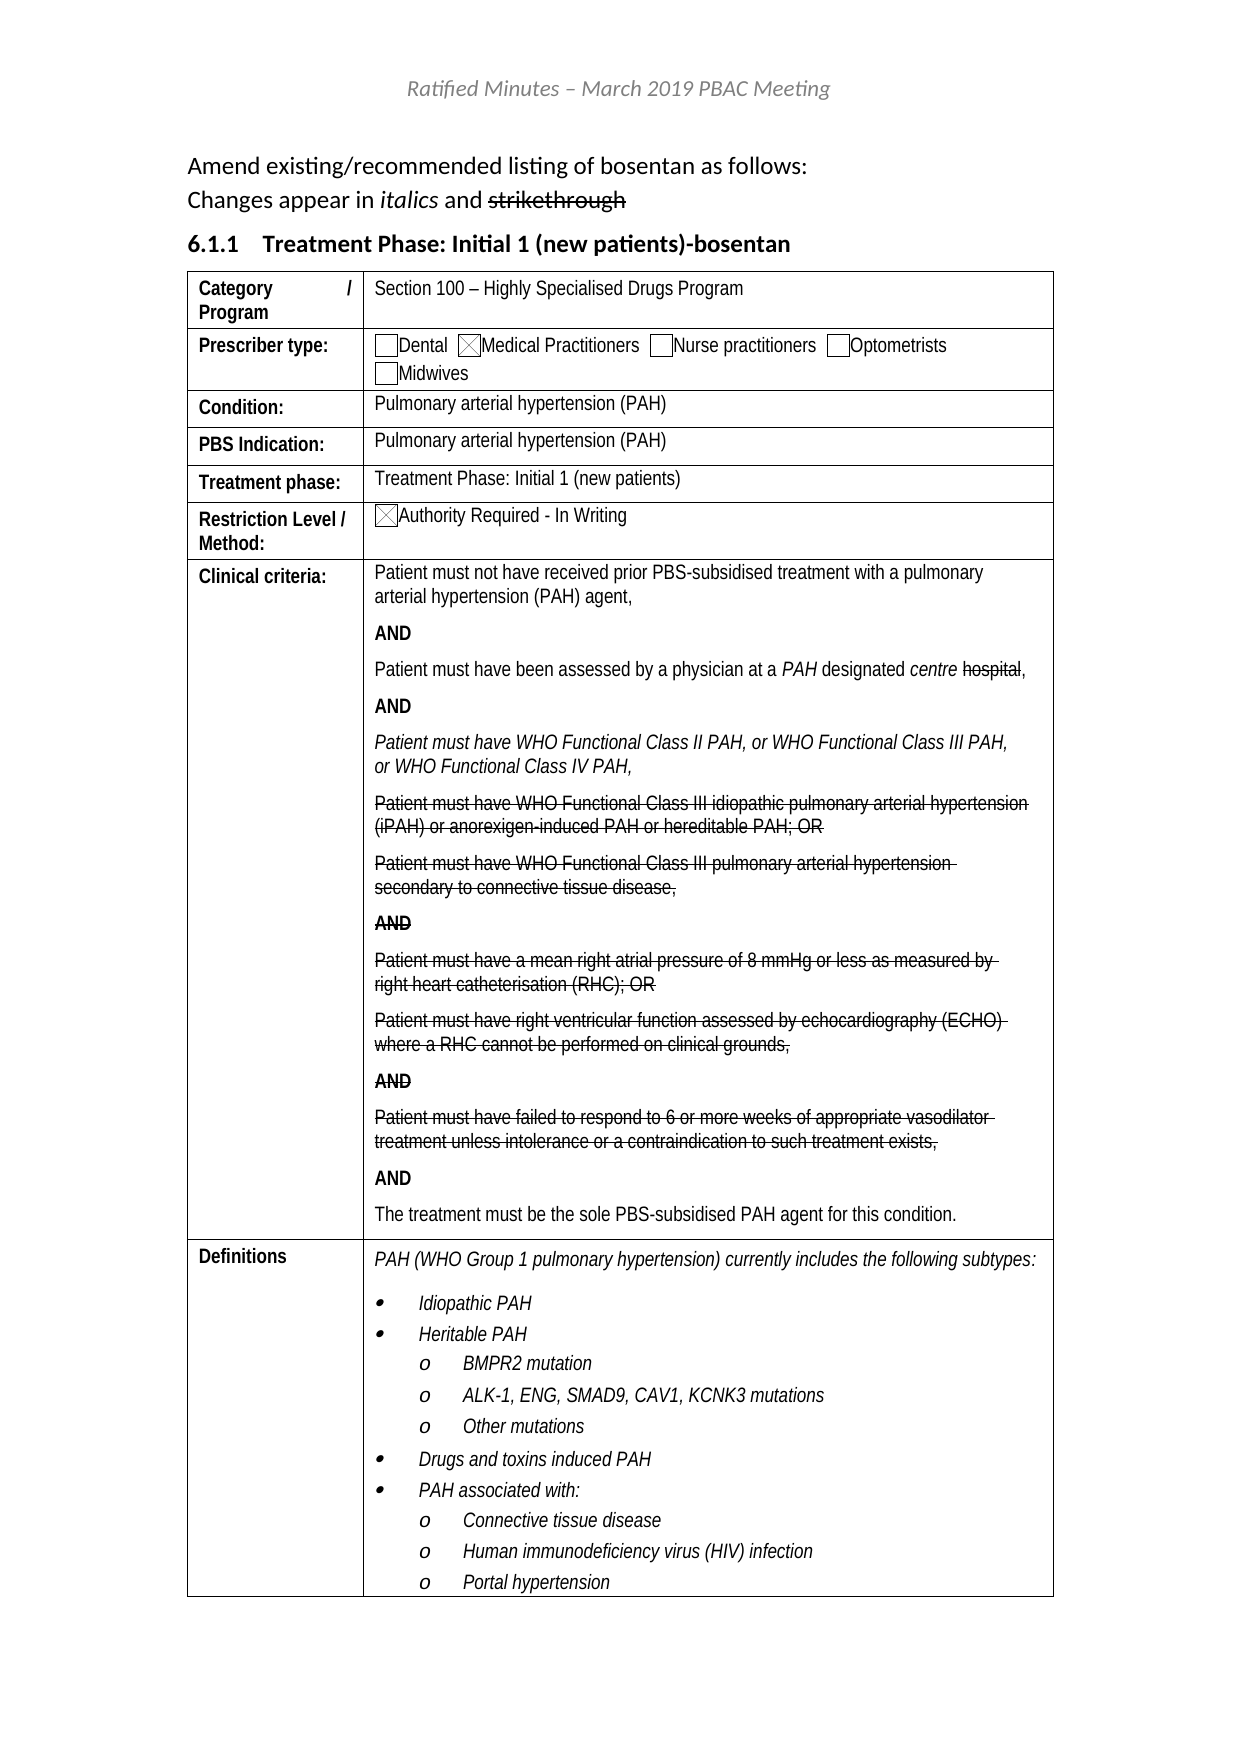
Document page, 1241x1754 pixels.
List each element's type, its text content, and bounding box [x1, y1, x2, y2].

table_cell Condition: [188, 391, 363, 427]
table_cell PBS Indication: [188, 428, 363, 464]
table_header Section 100 – Highly Specialised Drugs Program [364, 272, 1053, 328]
table_cell Definitions [188, 1240, 363, 1596]
table_cell Treatment phase: [188, 466, 363, 502]
table_cell Prescriber type: [188, 329, 363, 389]
table_cell Patient must not have received prior PBS-subsidised treatment with a pulmonary arterial hypertension (PAH) agent, AND Patient must have been assessed by a physician at a PAH designated centre hospital, AND Patient must have WHO Functional Class II PAH, or WHO Functional Class III PAH, or WHO Functional Class IV PAH, Patient must have WHO Functional Class III idiopathic pulmonary arterial hypertension (iPAH) or anorexigen-induced PAH or hereditable PAH; OR Patient must have WHO Functional Class III pulmonary arterial hypertension secondary to connective tissue disease, AND Patient must have a mean right atrial pressure of 8 mmHg or less as measured by right heart catheterisation (RHC); OR Patient must have right ventricular function assessed by echocardiography (ECHO) where a RHC cannot be performed on clinical grounds, AND Patient must have failed to respond to 6 or more weeks of appropriate vasodilator treatment unless intolerance or a contraindication to such treatment exists, AND The treatment must be the sole PBS-subsidised PAH agent for this condition. [364, 560, 1053, 1238]
table_cell Pulmonary arterial hypertension (PAH) [364, 391, 1053, 427]
text Amend existing/recommended listing of bosentan as follows: [187, 150, 1053, 181]
table_cell Restriction Level / Method: [188, 503, 363, 559]
table_cell Clinical criteria: [188, 560, 363, 1238]
text Changes appear in italics and strikethrough [187, 185, 1053, 215]
table_header Category / Program [188, 272, 363, 328]
subtitle 6.1.1 Treatment Phase: Initial 1 (new patients)-bosentan [187, 228, 1053, 258]
table_cell Treatment Phase: Initial 1 (new patients) [364, 466, 1053, 502]
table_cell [364, 1240, 1053, 1596]
table_cell Pulmonary arterial hypertension (PAH) [364, 428, 1053, 464]
table_cell Dental Medical Practitioners Nurse practitioners Optometrists Midwives [364, 329, 1053, 389]
table_cell Authority Required - In Writing [364, 503, 1053, 559]
